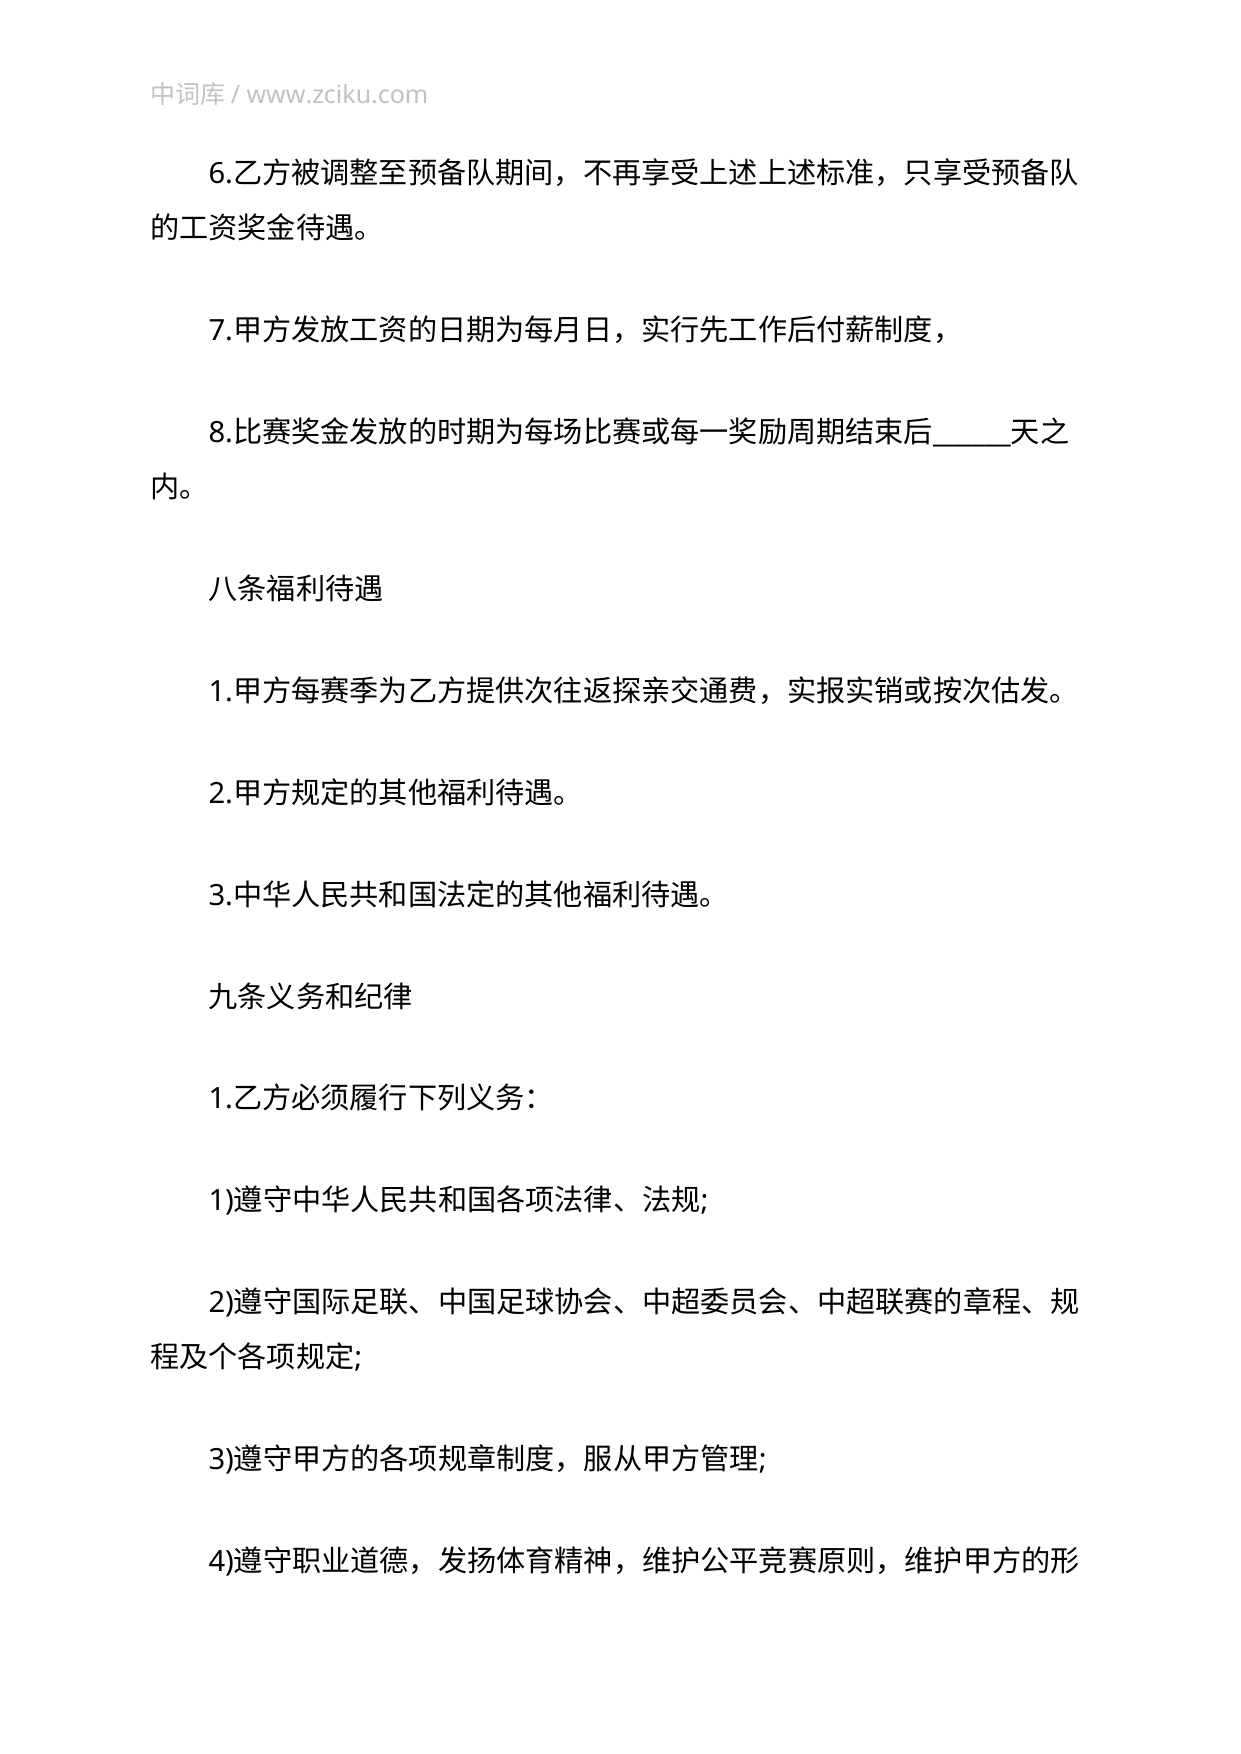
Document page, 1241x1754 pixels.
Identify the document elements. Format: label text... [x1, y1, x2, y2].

text 1)遵守中华人民共和国各项法律、法规; [150, 1177, 1090, 1219]
text 7.甲方发放工资的日期为每月日，实行先工作后付薪制度， [150, 307, 1090, 349]
text 8.比赛奖金发放的时期为每场比赛或每一奖励周期结束后______天之内。 [150, 409, 1090, 506]
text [150, 1538, 1090, 1580]
text 1.甲方每赛季为乙方提供次往返探亲交通费，实报实销或按次估发。 [150, 667, 1090, 710]
text 2.甲方规定的其他福利待遇。 [150, 769, 1090, 812]
text 八条福利待遇 [150, 566, 1090, 608]
text 3)遵守甲方的各项规章制度，服从甲方管理; [150, 1436, 1090, 1478]
text 九条义务和纪律 [150, 973, 1090, 1016]
text 6.乙方被调整至预备队期间，不再享受上述上述标准，只享受预备队的工资奖金待遇。 [150, 150, 1090, 247]
text 3.中华人民共和国法定的其他福利待遇。 [150, 871, 1090, 914]
text 1.乙方必须履行下列义务： [150, 1075, 1090, 1117]
text 2)遵守国际足联、中国足球协会、中超委员会、中超联赛的章程、规程及个各项规定; [150, 1279, 1090, 1376]
